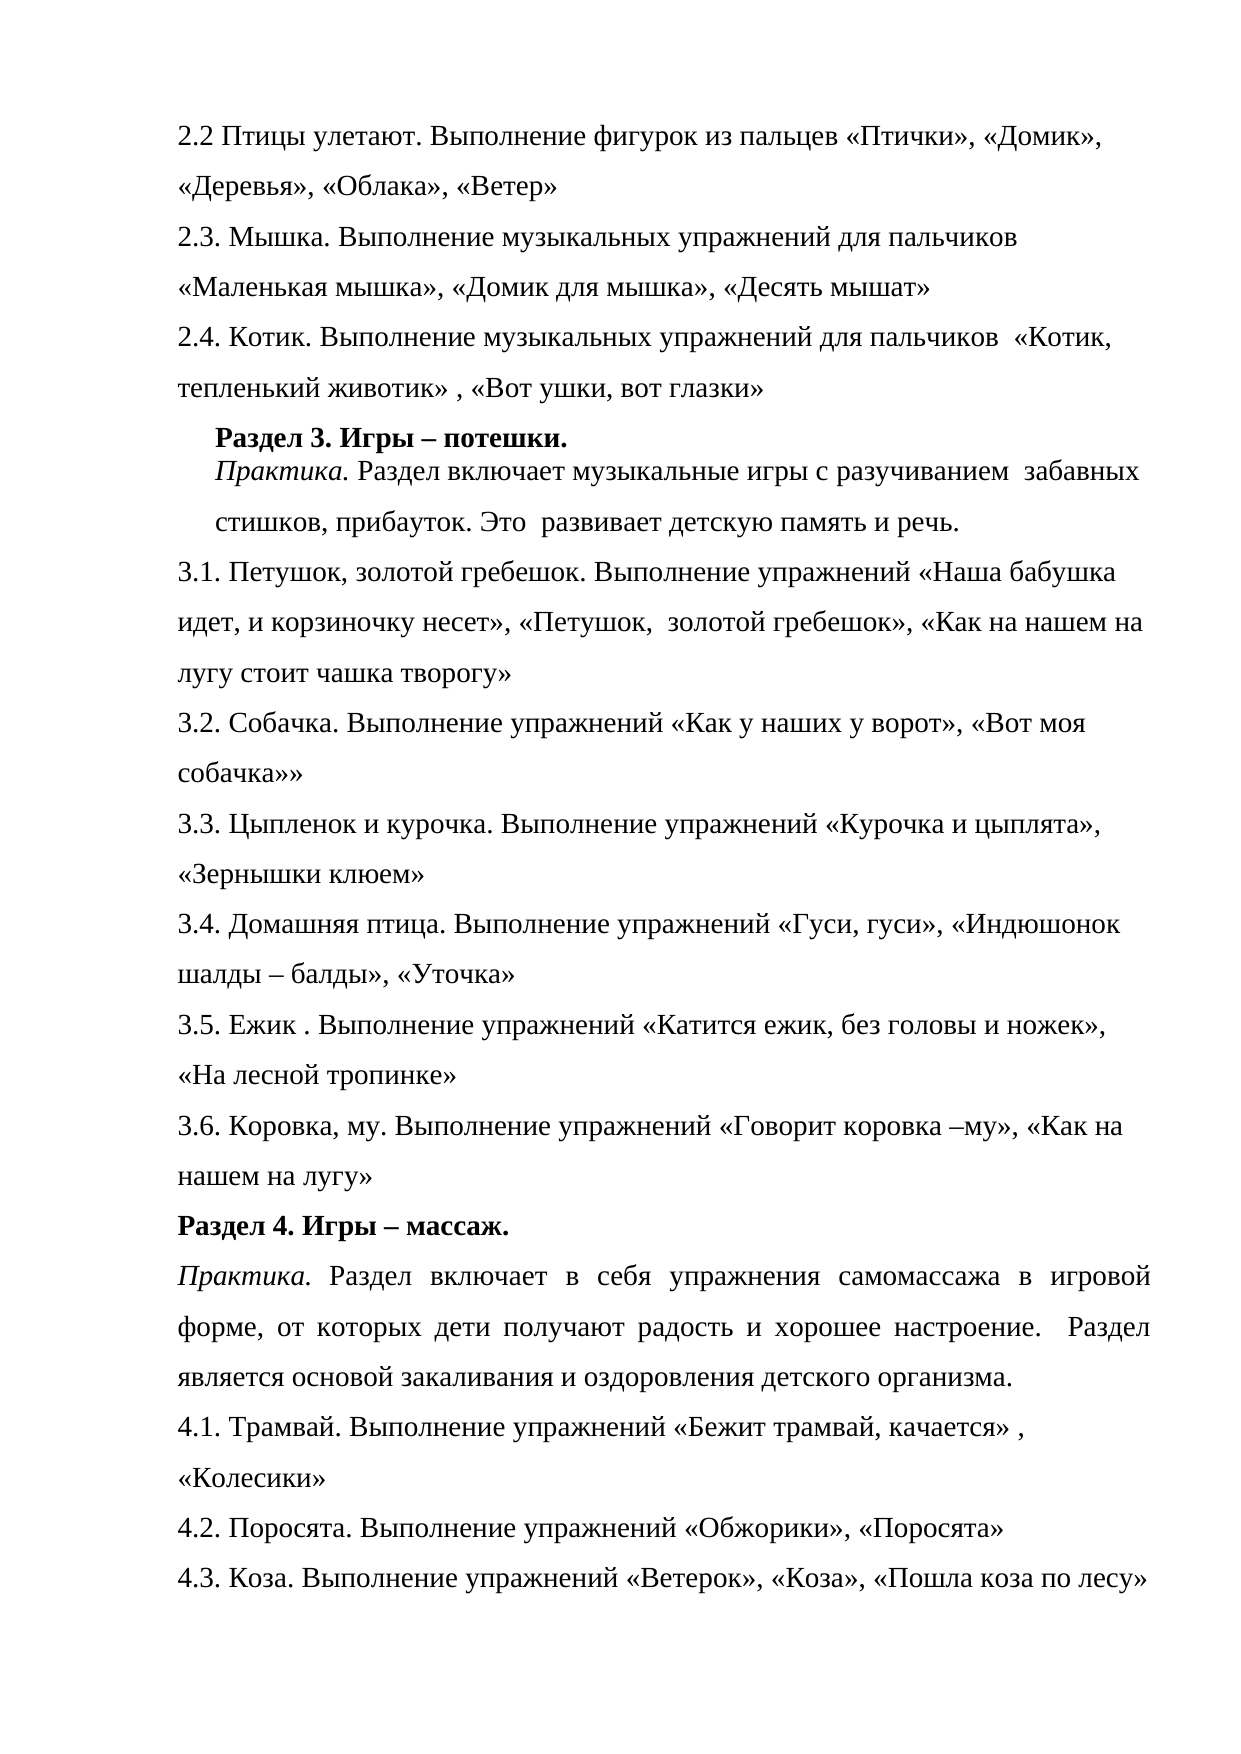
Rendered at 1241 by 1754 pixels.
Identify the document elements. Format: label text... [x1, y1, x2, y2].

text 3.5. Ежик . Выполнение упражнений «Катится ежик, без головы и ножек», «На лесной тропинке» [177, 1007, 1152, 1091]
text 2.3. Мышка. Выполнение музыкальных упражнений для пальчиков «Маленькая мышка», «Домик для мышка», «Десять мышат» [177, 219, 1152, 303]
text 3.3. Цыпленок и курочка. Выполнение упражнений «Курочка и цыплята», «Зернышки клюем» [177, 806, 1152, 889]
text Раздел 3. Игры – потешки. [215, 420, 1152, 453]
text Раздел 4. Игры – массаж. [177, 1208, 1152, 1242]
text 2.4. Котик. Выполнение музыкальных упражнений для пальчиков «Котик, тепленький животик» , «Вот ушки, вот глазки» [177, 319, 1152, 403]
text 4.2. Поросята. Выполнение упражнений «Обжорики», «Поросята» [177, 1510, 1152, 1544]
text Практика. Раздел включает музыкальные игры с разучиванием забавных стишков, прибауток. Это развивает детскую память и речь. [215, 453, 1152, 537]
text 3.1. Петушок, золотой гребешок. Выполнение упражнений «Наша бабушка идет, и корзиночку несет», «Петушок, золотой гребешок», «Как на нашем на лугу стоит чашка творогу» [177, 554, 1152, 688]
text 3.4. Домашняя птица. Выполнение упражнений «Гуси, гуси», «Индюшонок шалды – балды», «Уточка» [177, 906, 1152, 990]
text 4.1. Трамвай. Выполнение упражнений «Бежит трамвай, качается» , «Колесики» [177, 1409, 1152, 1493]
text 3.2. Собачка. Выполнение упражнений «Как у наших у ворот», «Вот моя собачка»» [177, 705, 1152, 789]
text 3.6. Коровка, му. Выполнение упражнений «Говорит коровка –му», «Как на нашем на лугу» [177, 1108, 1152, 1191]
text Практика. Раздел включает в себя упражнения самомассажа в игровой форме, от которых дети получают радость и хорошее настроение. Раздел является основой закаливания и оздоровления детского организма. [177, 1258, 1152, 1393]
text 4.3. Коза. Выполнение упражнений «Ветерок», «Коза», «Пошла коза по лесу» [177, 1560, 1152, 1594]
text 2.2 Птицы улетают. Выполнение фигурок из пальцев «Птички», «Домик», «Деревья», «Облака», «Ветер» [177, 118, 1152, 202]
